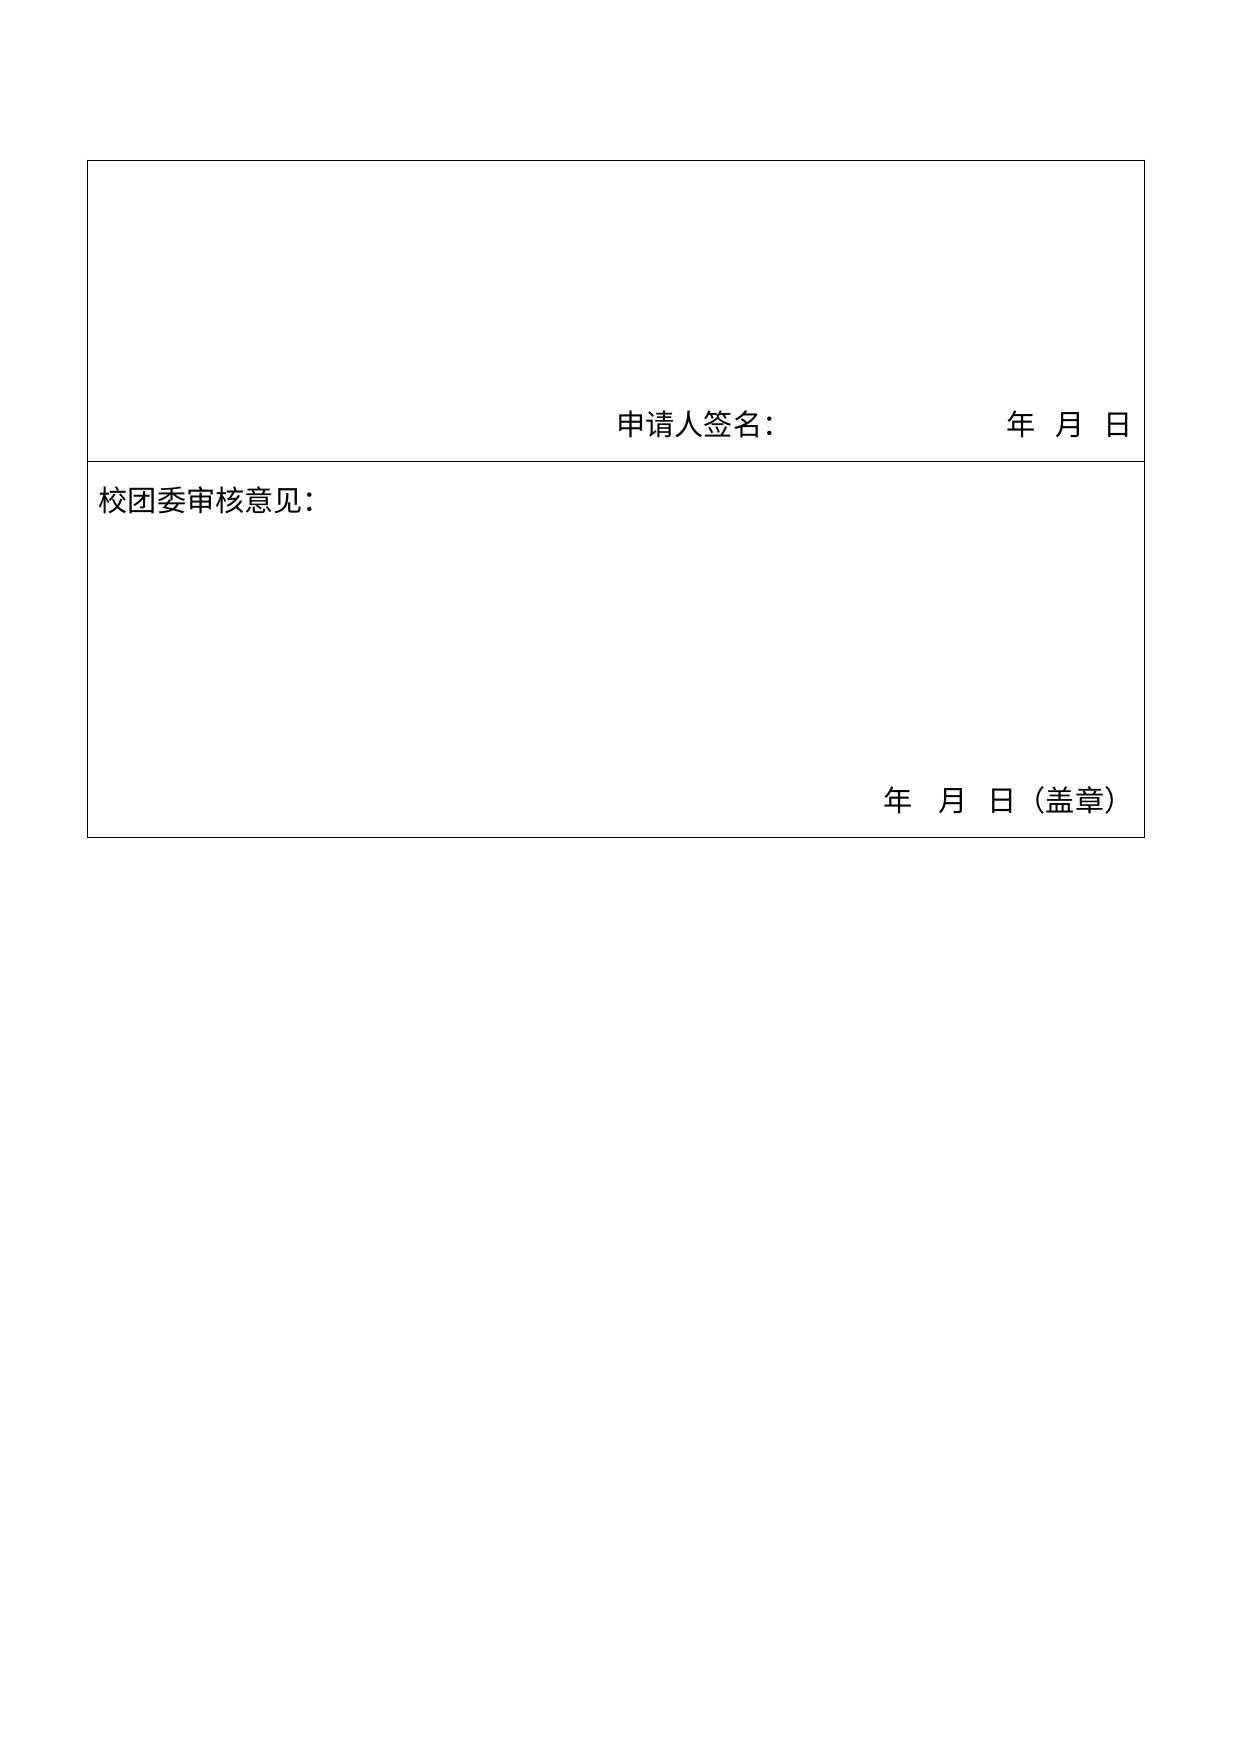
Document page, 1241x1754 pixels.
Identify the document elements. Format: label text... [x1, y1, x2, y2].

table_cell 校团委审核意见： 年 月 日（盖章） [88, 462, 1144, 837]
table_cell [88, 161, 1144, 461]
